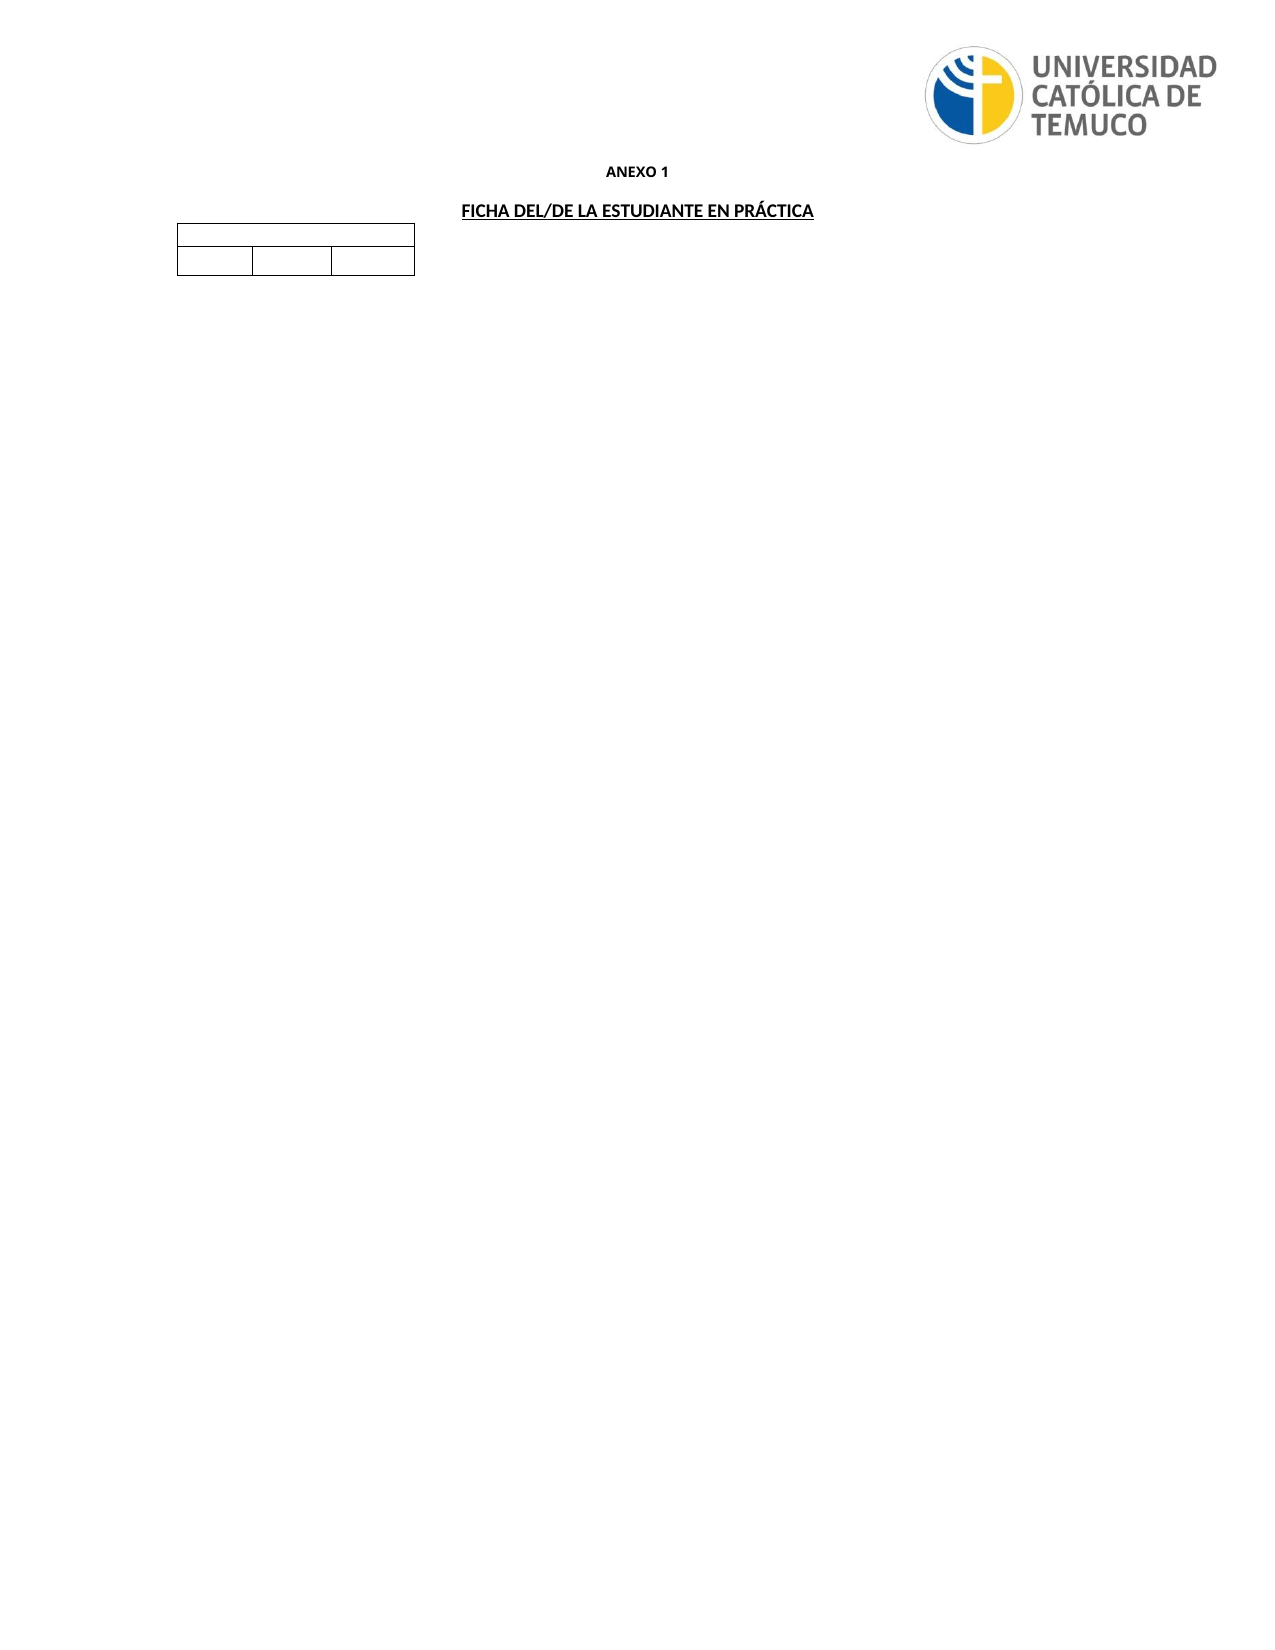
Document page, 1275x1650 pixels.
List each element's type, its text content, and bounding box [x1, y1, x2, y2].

table_header FECHA [178, 224, 414, 246]
table_cell [178, 247, 252, 275]
picture [922, 43, 1219, 147]
text ANEXO 1 [177, 148, 1098, 182]
text FICHA DEL/DE LA ESTUDIANTE EN PRÁCTICA [177, 182, 1098, 222]
table_cell [332, 247, 414, 275]
table_cell [253, 247, 331, 275]
